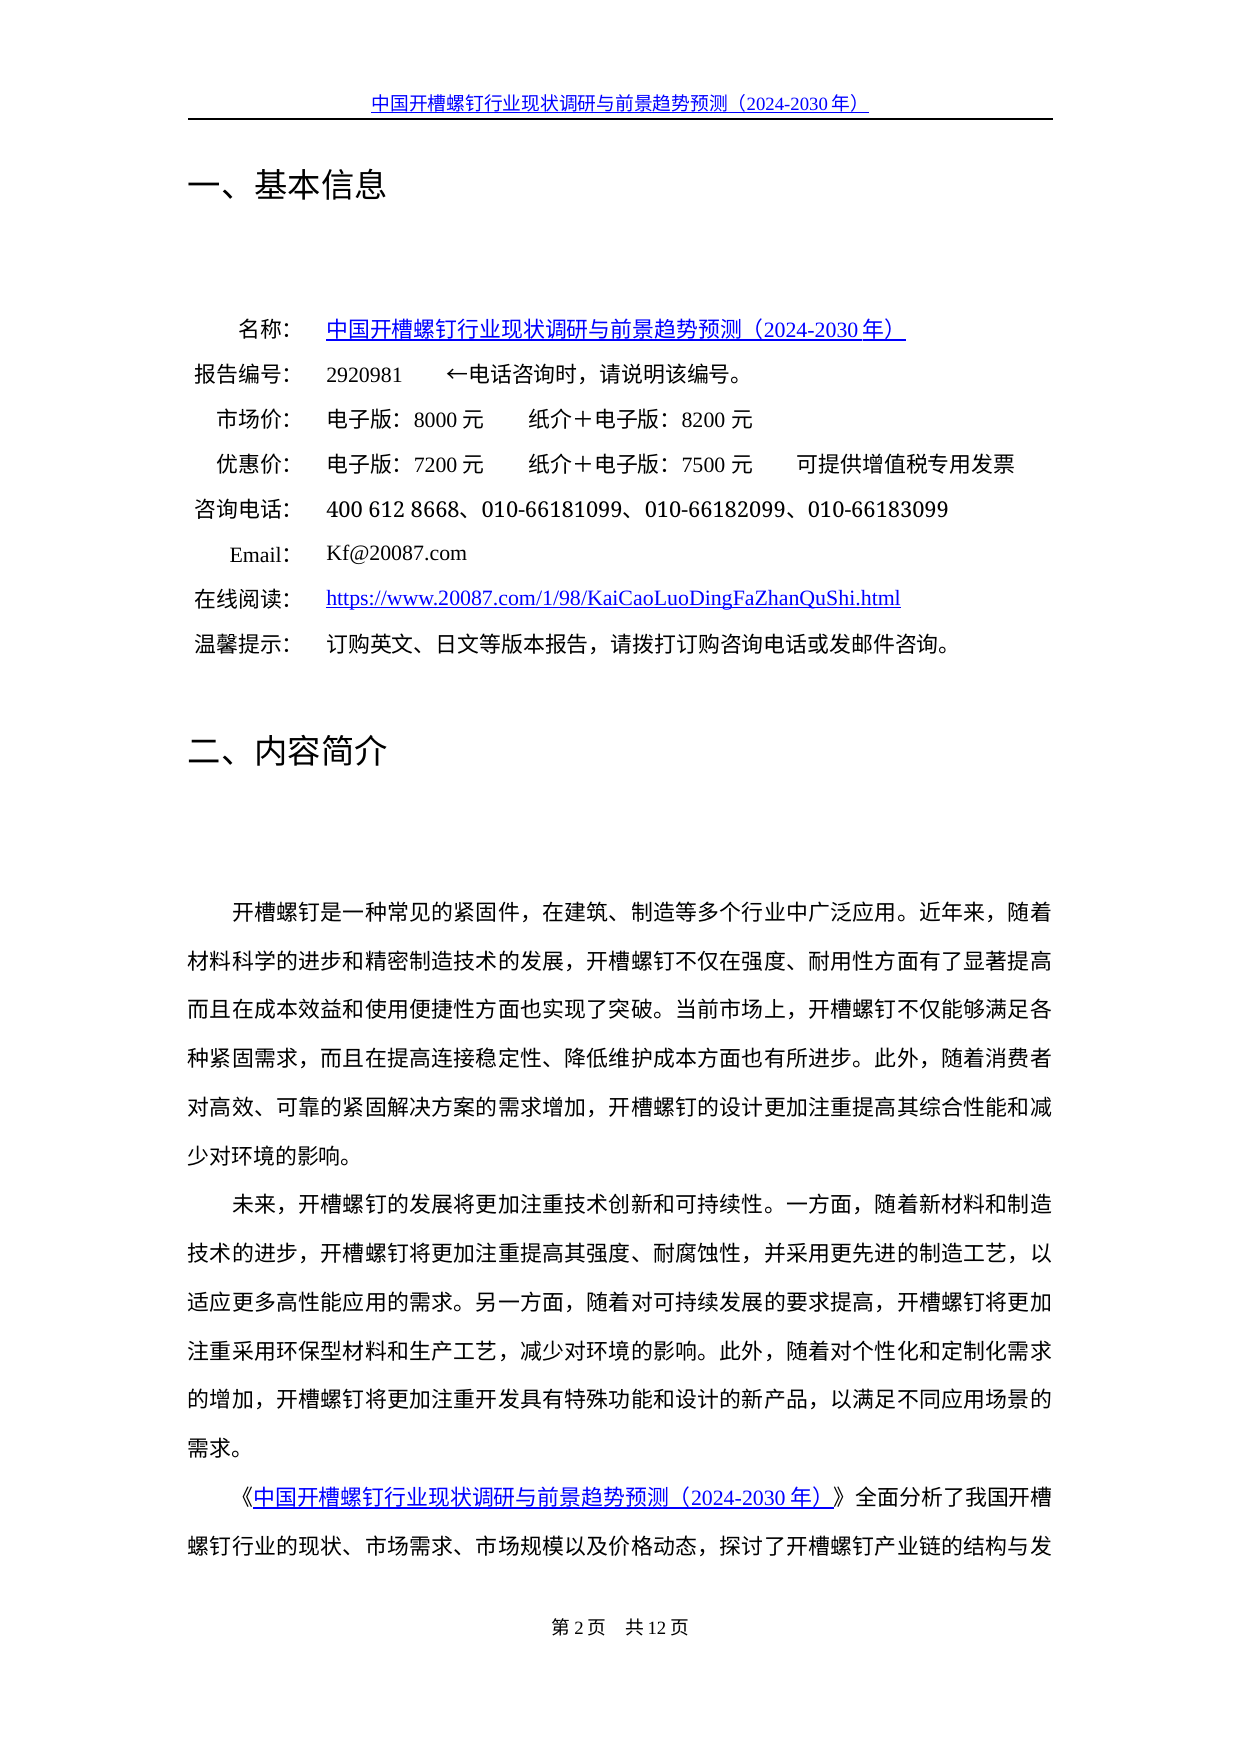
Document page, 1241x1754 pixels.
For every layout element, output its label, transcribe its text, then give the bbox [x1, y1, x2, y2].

title 二、内容简介 [187, 717, 1053, 782]
table_cell [315, 582, 1073, 627]
table_cell 在线阅读： [167, 582, 315, 627]
table_header 名称： [167, 312, 315, 357]
table_cell Email： [167, 537, 315, 582]
title 一、基本信息 [187, 150, 1053, 215]
table_cell 电子版：7200 元 纸介＋电子版：7500 元 可提供增值税专用发票 [315, 447, 1073, 492]
table_cell 订购英文、日文等版本报告，请拨打订购咨询电话或发邮件咨询。 [315, 627, 1073, 672]
table_cell 优惠价： [167, 447, 315, 492]
table_cell 400 612 8668、010-66181099、010-66182099、010-66183099 [315, 492, 1073, 537]
table_cell 咨询电话： [167, 492, 315, 537]
table_cell 温馨提示： [167, 627, 315, 672]
table_cell 电子版：8000 元 纸介＋电子版：8200 元 [315, 402, 1073, 447]
table_cell Kf@20087.com [315, 537, 1073, 582]
table_header 中国开槽螺钉行业现状调研与前景趋势预测（2024-2030年） [315, 312, 1073, 357]
table_cell 报告编号： [167, 357, 315, 402]
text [187, 894, 1053, 1561]
table_cell 2920981 ←电话咨询时，请说明该编号。 [315, 357, 1073, 402]
table_cell 市场价： [167, 402, 315, 447]
